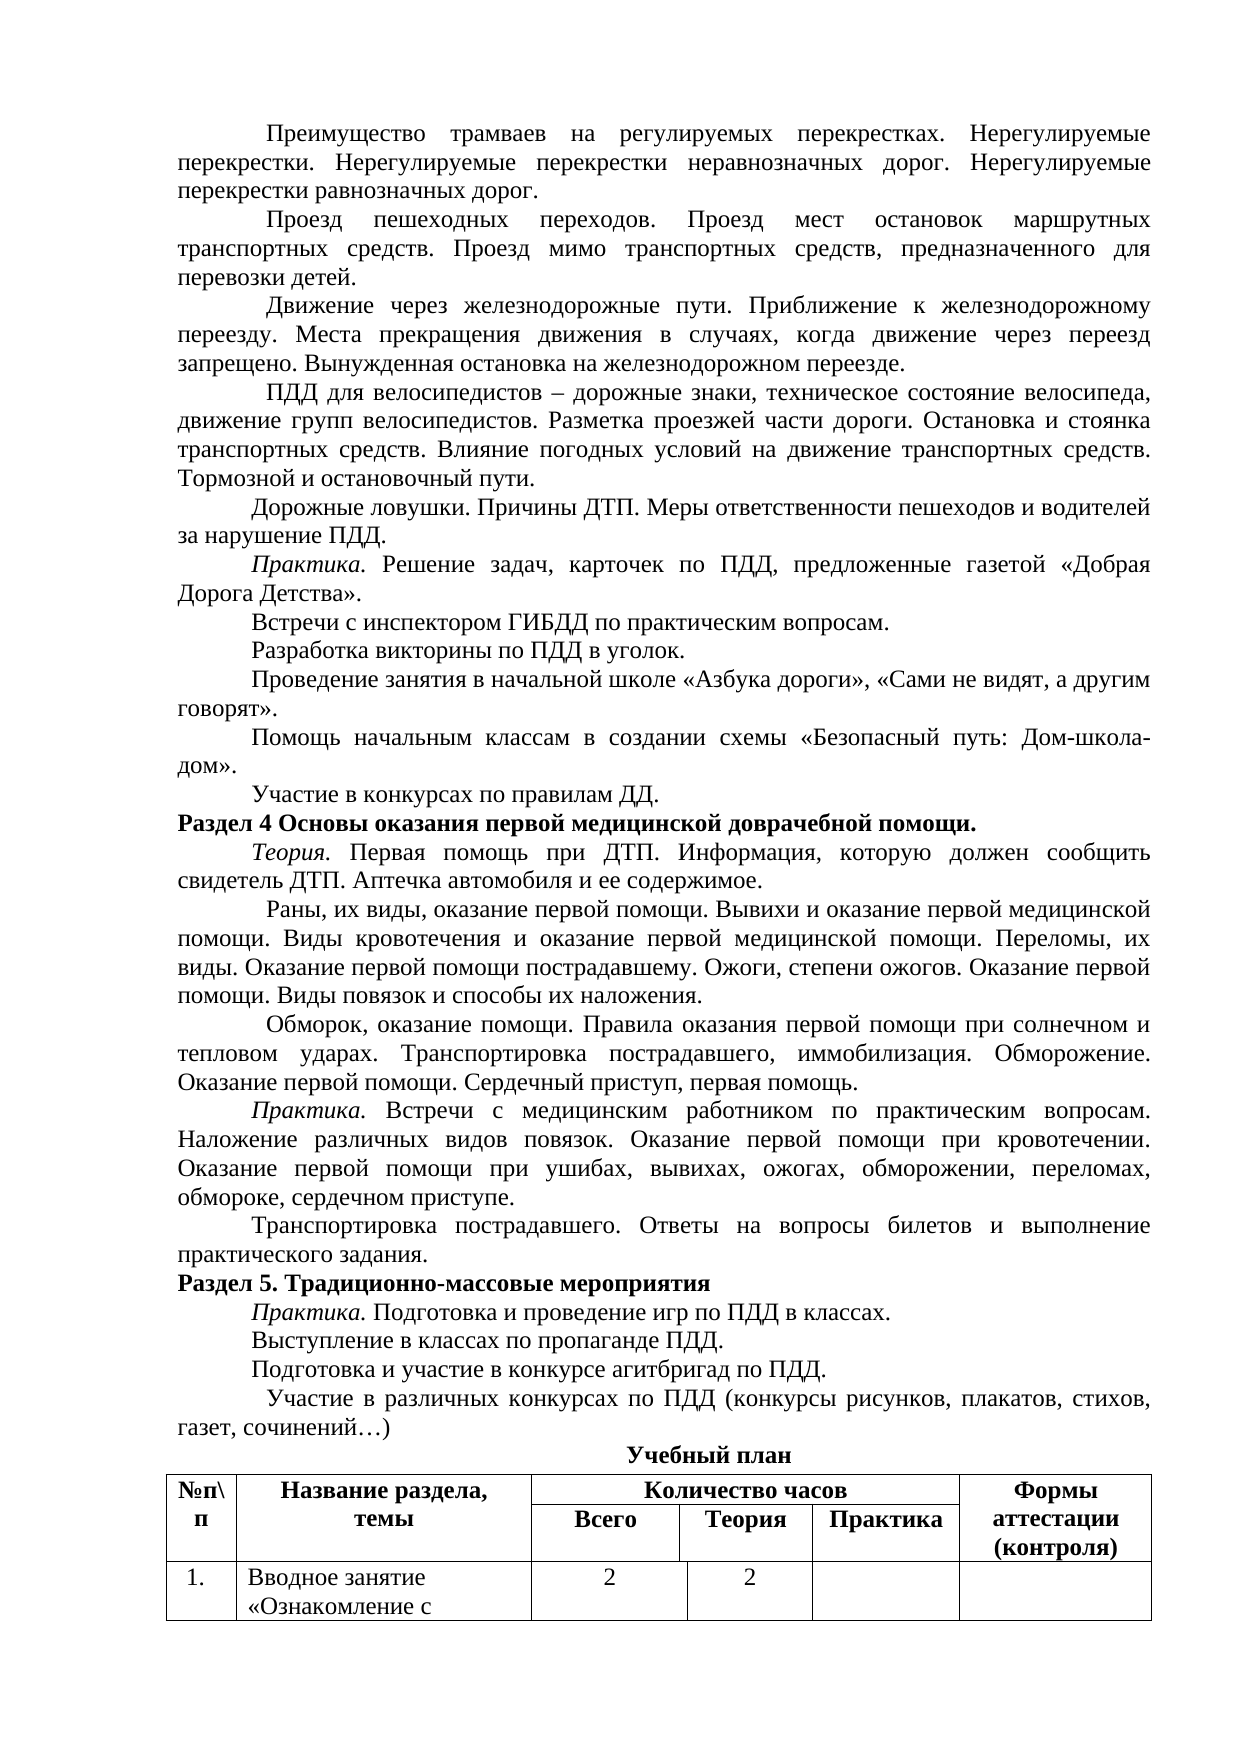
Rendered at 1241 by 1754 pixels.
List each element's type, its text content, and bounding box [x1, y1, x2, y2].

text Раны, их виды, оказание первой помощи. Вывихи и оказание первой медицинской помощи. Виды кровотечения и оказание первой медицинской помощи. Переломы, их виды. Оказание первой помощи пострадавшему. Ожоги, степени ожогов. Оказание первой помощи. Виды повязок и способы их наложения. [177, 894, 1152, 1009]
text Теория. Первая помощь при ДТП. Информация, которую должен сообщить свидетель ДТП. Аптечка автомобиля и ее содержимое. [177, 837, 1152, 894]
text Раздел 5. Традиционно-массовые мероприятия [177, 1268, 1152, 1297]
table_cell Практика [813, 1505, 959, 1561]
table_cell 2 [532, 1562, 687, 1619]
table_header Название раздела, темы [237, 1475, 531, 1561]
table_cell Всего [532, 1505, 679, 1561]
text ПДД для велосипедистов – дорожные знаки, техническое состояние велосипеда, движение групп велосипедистов. Разметка проезжей части дороги. Остановка и стоянка транспортных средств. Влияние погодных условий на движение транспортных средств. Тормозной и остановочный пути. [177, 377, 1152, 492]
table_cell [813, 1562, 959, 1619]
text Подготовка и участие в конкурсе агитбригад по ПДД. [177, 1354, 1152, 1383]
text Помощь начальным классам в создании схемы «Безопасный путь: Дом-школа-дом». [177, 722, 1152, 779]
text Дорожные ловушки. Причины ДТП. Меры ответственности пешеходов и водителей за нарушение ПДД. [177, 492, 1152, 549]
table_header №п\п [167, 1475, 236, 1561]
text Участие в различных конкурсах по ПДД (конкурсы рисунков, плакатов, стихов, газет, сочинений…) [177, 1383, 1152, 1441]
text Учебный план [177, 1441, 1152, 1469]
text Проезд пешеходных переходов. Проезд мест остановок маршрутных транспортных средств. Проезд мимо транспортных средств, предназначенного для перевозки детей. [177, 204, 1152, 291]
table_cell [960, 1562, 1151, 1619]
text Преимущество трамваев на регулируемых перекрестках. Нерегулируемые перекрестки. Нерегулируемые перекрестки неравнозначных дорог. Нерегулируемые перекрестки равнозначных дорог. [177, 118, 1152, 204]
text Транспортировка пострадавшего. Ответы на вопросы билетов и выполнение практического задания. [177, 1211, 1152, 1268]
text Проведение занятия в начальной школе «Азбука дороги», «Сами не видят, а другим говорят». [177, 664, 1152, 722]
table_cell 2 [688, 1562, 812, 1619]
text Выступление в классах по пропаганде ПДД. [177, 1326, 1152, 1354]
text Раздел 4 Основы оказания первой медицинской доврачебной помощи. [177, 808, 1152, 837]
text Практика. Решение задач, карточек по ПДД, предложенные газетой «Добрая Дорога Детства». [177, 549, 1152, 607]
text Встречи с инспектором ГИБДД по практическим вопросам. [177, 607, 1152, 636]
table_header Формы аттестации (контроля) [960, 1475, 1151, 1561]
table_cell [237, 1562, 531, 1619]
table_cell [167, 1562, 236, 1619]
table_header Количество часов [532, 1475, 959, 1503]
text Практика. Подготовка и проведение игр по ПДД в классах. [177, 1297, 1152, 1326]
text Разработка викторины по ПДД в уголок. [177, 636, 1152, 664]
text Движение через железнодорожные пути. Приближение к железнодорожному переезду. Места прекращения движения в случаях, когда движение через переезд запрещено. Вынужденная остановка на железнодорожном переезде. [177, 291, 1152, 377]
text Участие в конкурсах по правилам ДД. [177, 779, 1152, 808]
table_cell Теория [680, 1505, 812, 1561]
text Обморок, оказание помощи. Правила оказания первой помощи при солнечном и тепловом ударах. Транспортировка пострадавшего, иммобилизация. Обморожение. Оказание первой помощи. Сердечный приступ, первая помощь. [177, 1009, 1152, 1096]
text Практика. Встречи с медицинским работником по практическим вопросам. Наложение различных видов повязок. Оказание первой помощи при кровотечении. Оказание первой помощи при ушибах, вывихах, ожогах, обморожении, переломах, обмороке, сердечном приступе. [177, 1096, 1152, 1211]
